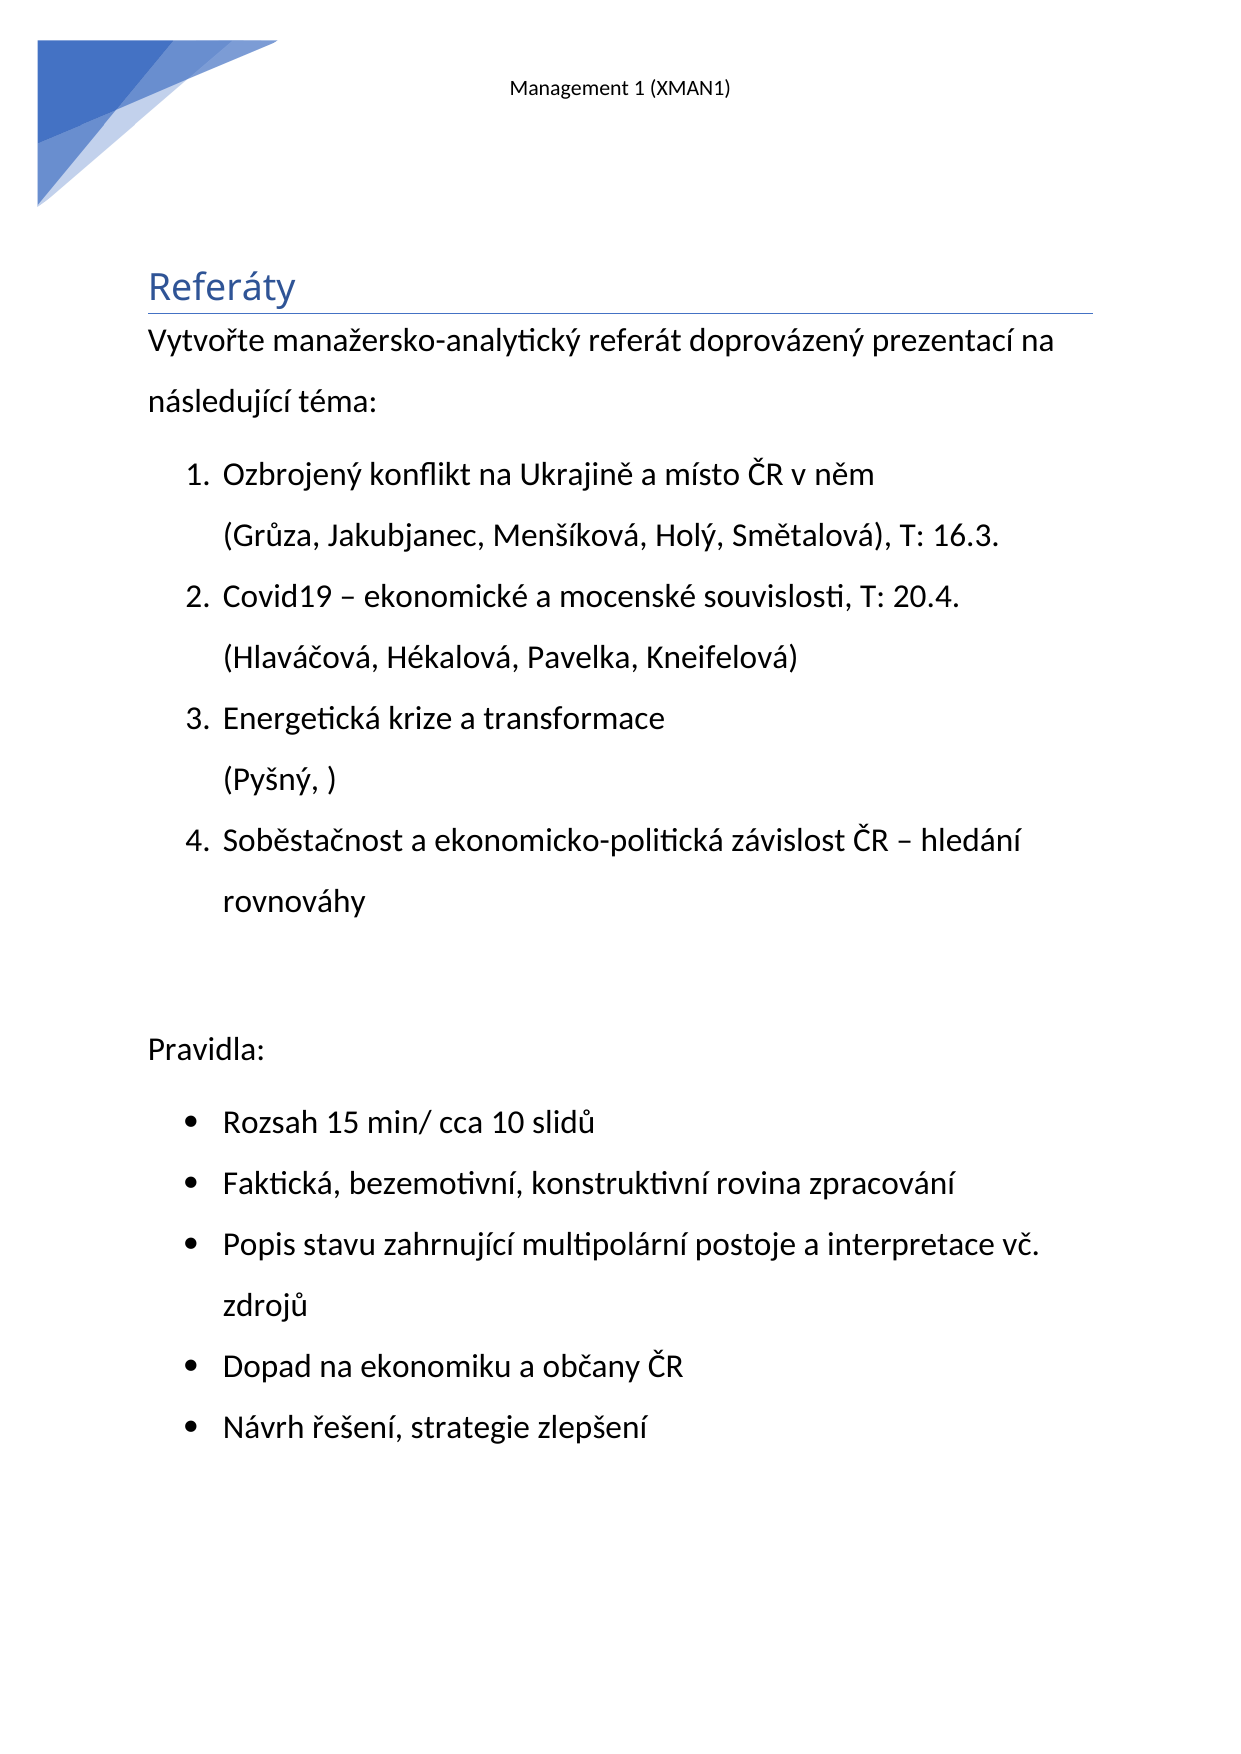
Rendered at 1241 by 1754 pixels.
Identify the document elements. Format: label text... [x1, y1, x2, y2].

list Rozsah 15 min/ cca 10 slidů [185, 1101, 1093, 1142]
list Faktická, bezemotivní, konstruktivní rovina zpracování [185, 1162, 1093, 1203]
list Covid19 – ekonomické a mocenské souvislosti, T: 20.4. [185, 575, 1093, 616]
picture [37, 40, 279, 209]
list Soběstačnost a ekonomicko-politická závislost ČR – hledání rovnováhy [185, 819, 1093, 921]
text Vytvořte manažersko-analytický referát doprovázený prezentací na následující téma: [148, 319, 1093, 420]
list Návrh řešení, strategie zlepšení [185, 1406, 1093, 1447]
list Ozbrojený konflikt na Ukrajině a místo ČR v něm [185, 453, 1093, 494]
subtitle Referáty [148, 260, 1093, 313]
text Pravidla: [148, 1028, 1093, 1068]
list Energetická krize a transformace [185, 697, 1093, 738]
list Dopad na ekonomiku a občany ČR [185, 1345, 1093, 1386]
list (Grůza, Jakubjanec, Menšíková, Holý, Smětalová), T: 16.3. [223, 514, 1093, 555]
list Popis stavu zahrnující multipolární postoje a interpretace vč. zdrojů [185, 1223, 1093, 1325]
list (Pyšný, ) [223, 758, 1093, 799]
list (Hlaváčová, Hékalová, Pavelka, Kneifelová) [223, 636, 1093, 677]
